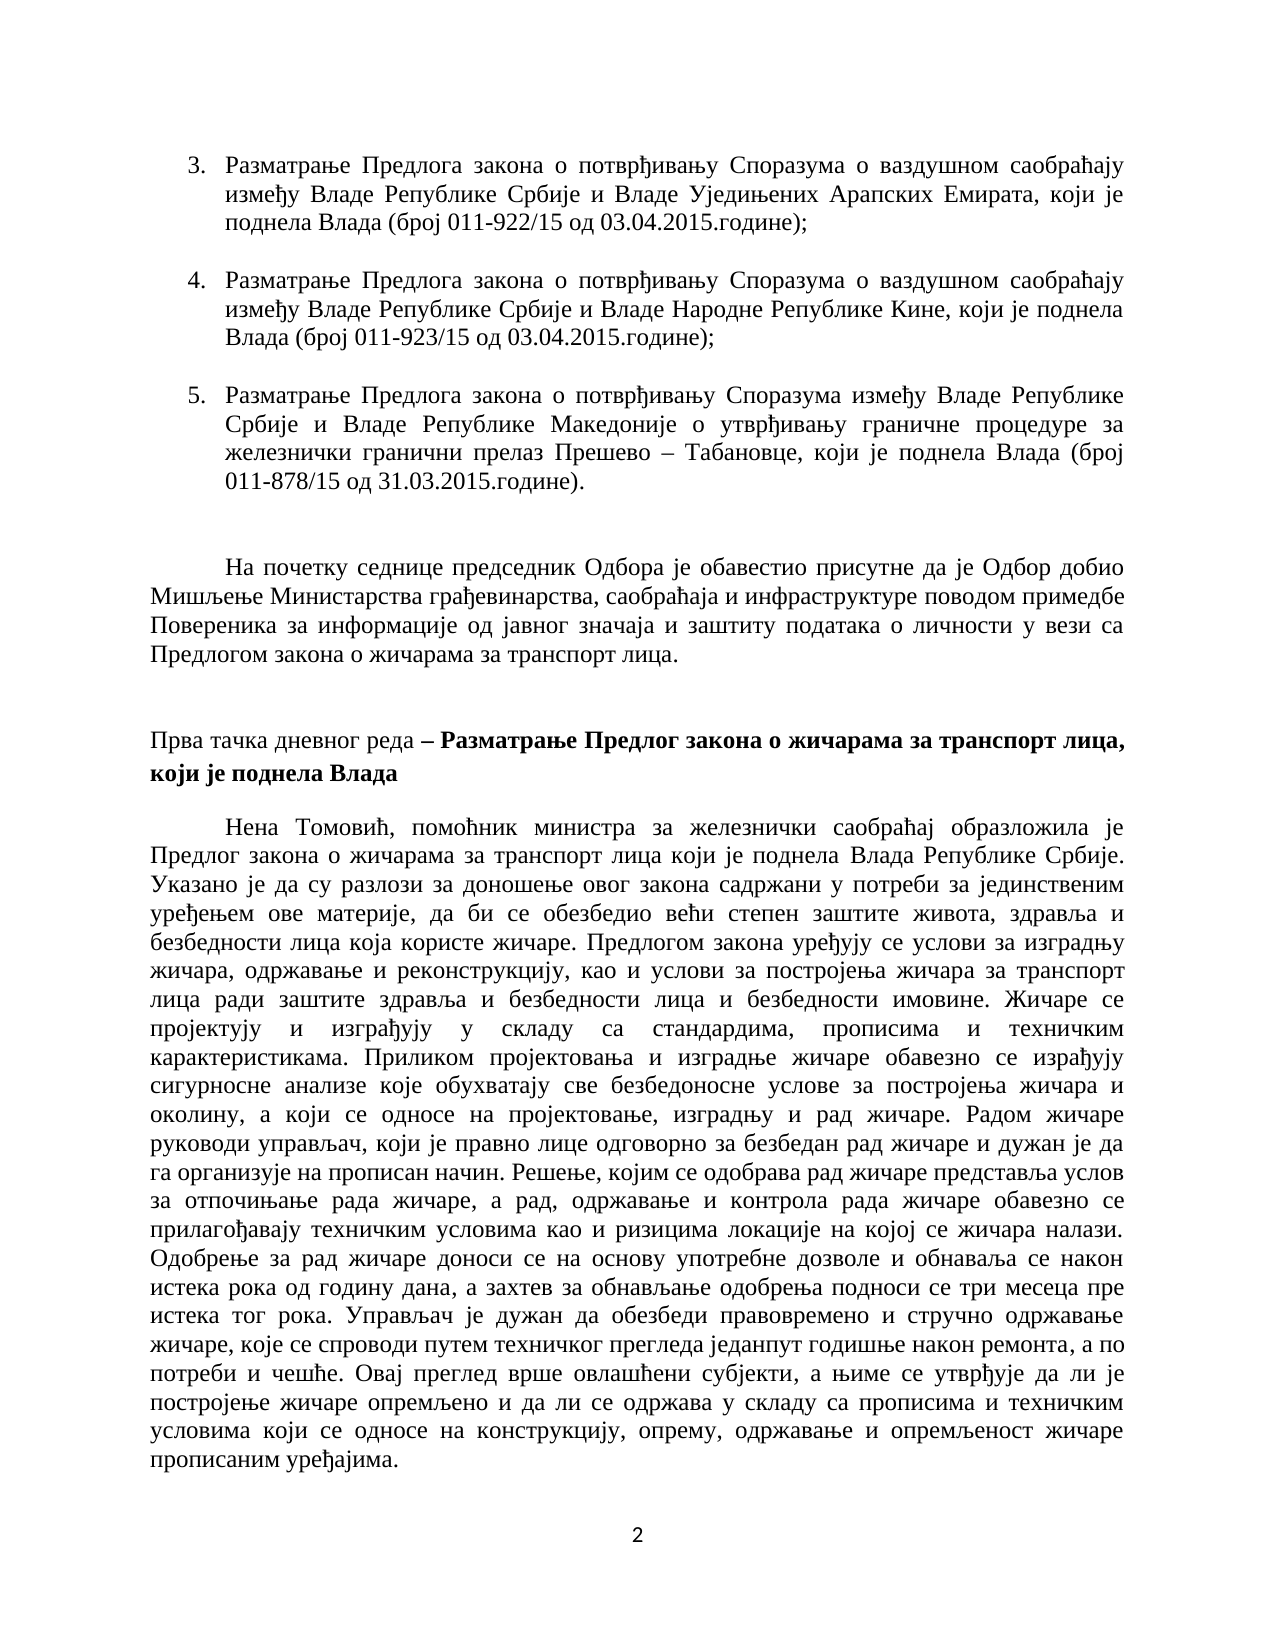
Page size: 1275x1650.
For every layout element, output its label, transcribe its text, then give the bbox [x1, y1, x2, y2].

list Разматрање Предлога закона о потврђивању Споразума о ваздушном саобраћају између Владе Републике Србије и Владе Народне Републике Кине, који је поднела Влада (број 011-923/15 од 03.04.2015.године); [187, 265, 1125, 351]
text Прва тачка дневног реда – Разматрање Предлог закона о жичарама за транспорт лица, који је поднела Влада [150, 725, 1125, 787]
text На почетку седнице председник Одбора је обавестио присутне да је Одбор добио Мишљење Министарства грађевинарства, саобраћаја и инфраструктуре поводом примедбе Повереника за информације од јавног значаја и заштиту података о личности у вези са Предлогом закона о жичарама за транспорт лица. [150, 552, 1125, 667]
list Разматрање Предлога закона о потврђивању Споразума између Владе Републике Србије и Владе Републике Македоније о утврђивању граничне процедуре за железнички гранични прелаз Прешево – Табановце, који је поднела Влада (број 011-878/15 од 31.03.2015.године). [187, 380, 1125, 495]
list Разматрање Предлога закона о потврђивању Споразума о ваздушном саобраћају између Владе Републике Србије и Владе Уједињених Арапских Емирата, који је поднела Влада (број 011-922/15 од 03.04.2015.године); [187, 150, 1125, 236]
text Нена Томовић, помоћник министра за железнички саобраћај образложила је Предлог закона о жичарама за транспорт лица који је поднела Влада Републике Србије. Указано је да су разлози за доношење овог закона садржани у потреби за јединственим уређењем ове материје, да би се обезбедио већи степен заштите живота, здравља и безбедности лица која користе жичаре. Предлогом закона уређују се услови за изградњу жичара, одржавање и реконструкцију, као и услови за постројења жичара за транспорт лица ради заштите здравља и безбедности лица и безбедности имовине. Жичаре се пројектују и изграђују у складу са стандардима, прописима и техничким карактеристикама. Приликом пројектовања и изградње жичаре обавезно се израђују сигурносне анализе које обухватају све безбедоносне услове за постројења жичара и околину, а који се односе на пројектовање, изградњу и рад жичаре. Радом жичаре руководи управљач, који је правно лице одговорно за безбедан рад жичаре и дужан је да га организује на прописан начин. Решење, којим се одобрава рад жичаре представља услов за отпочињање рада жичаре, а рад, одржавање и контрола рада жичаре обавезно се прилагођавају техничким условима као и ризицима локације на којој се жичара налази. Одобрење за рад жичаре доноси се на основу употребне дозволе и обнаваља се након истека рока од годину дана, а захтев за обнављање одобрења подноси се три месеца пре истека тог рока. Управљач је дужан да обезбеди правовремено и стручно одржавање жичаре, које се спроводи путем техничког прегледа једанпут годишње након ремонта, а по потреби и чешће. Овај преглед врше овлашћени субјекти, а њиме се утврђује да ли је постројење жичаре опремљено и да ли се одржава у складу са прописима и техничким условима који се односе на конструкцију, опрему, одржавање и опремљеност жичаре прописаним уређајима. [150, 812, 1125, 1473]
